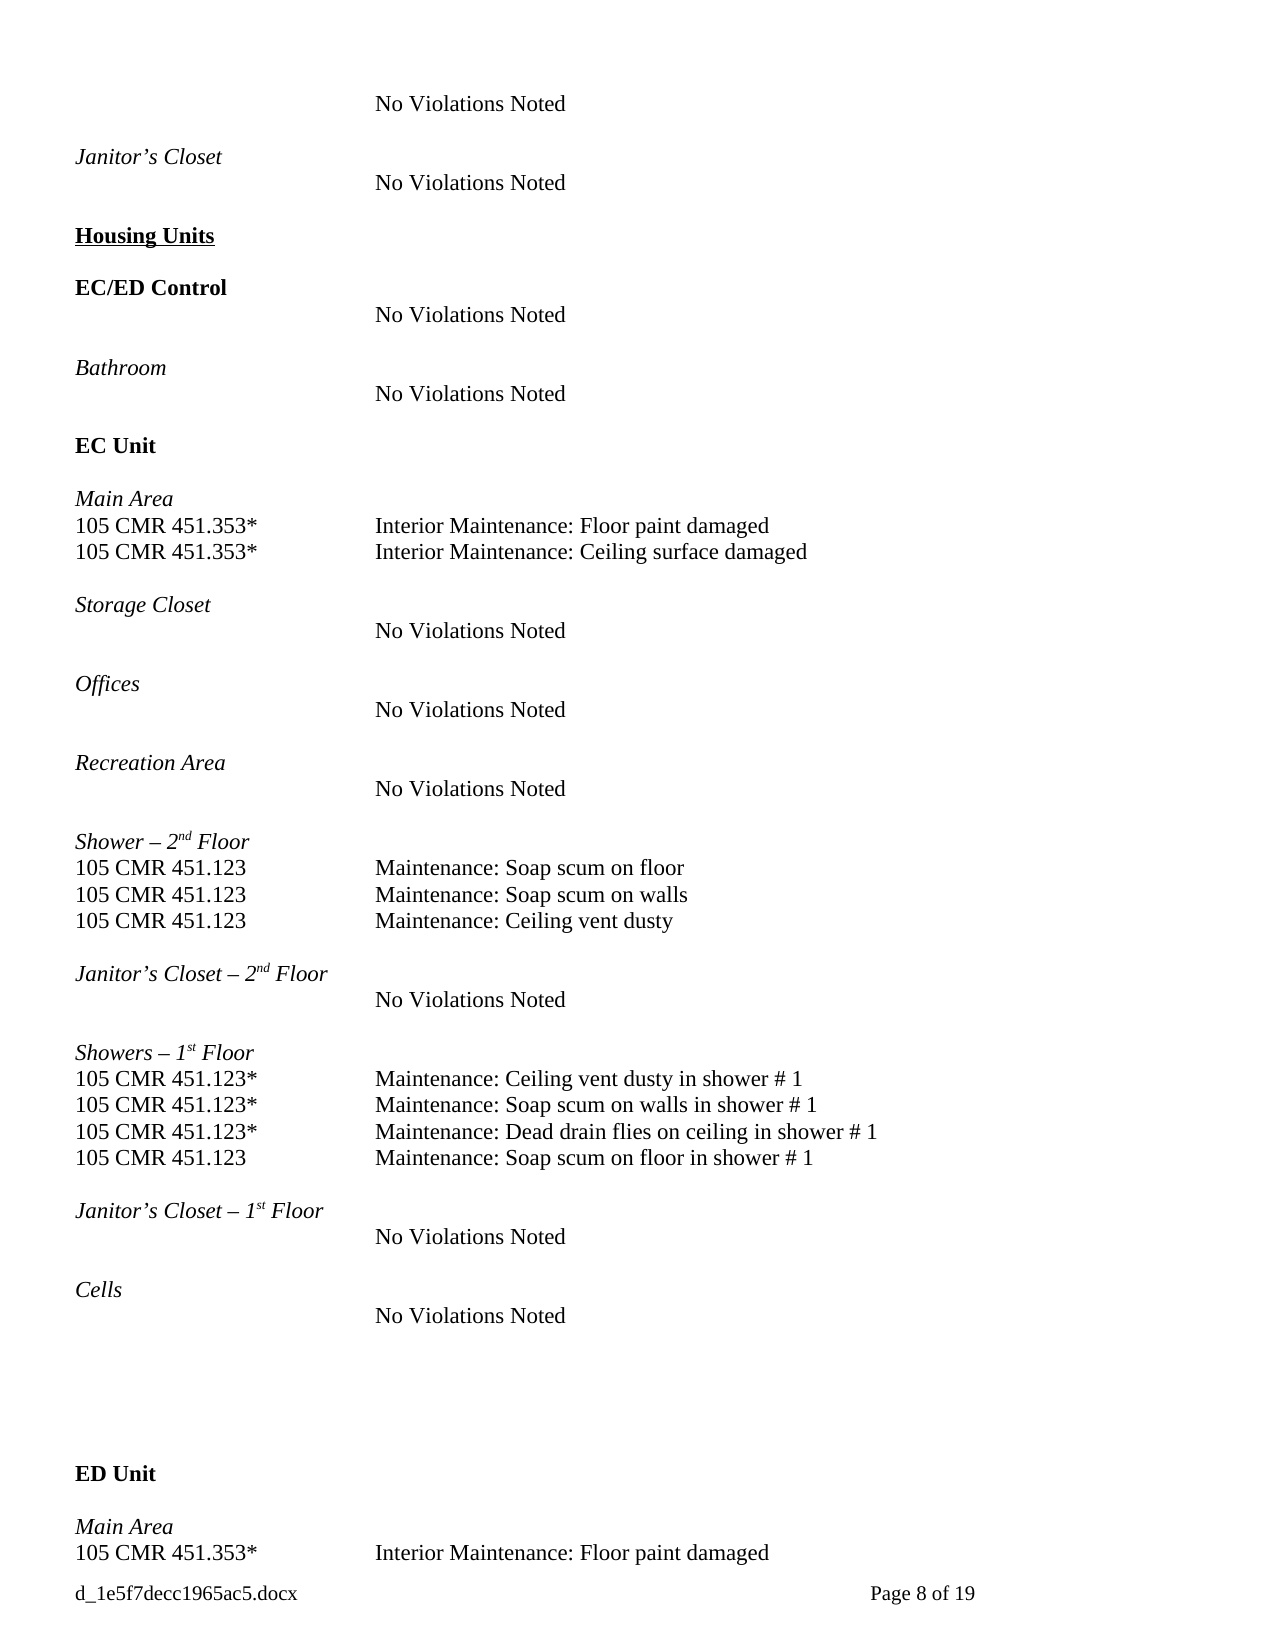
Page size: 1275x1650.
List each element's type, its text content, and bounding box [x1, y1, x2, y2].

text No Violations Noted [75, 1302, 1200, 1329]
text No Violations Noted [75, 775, 1200, 802]
text Showers – 1st Floor [75, 1039, 1200, 1065]
text EC Unit [75, 433, 1200, 459]
text 105 CMR 451.123* Maintenance: Dead drain flies on ceiling in shower # 1 [75, 1118, 1200, 1144]
text Shower – 2nd Floor [75, 828, 1200, 854]
text Offices [75, 670, 1200, 696]
text Janitor’s Closet – 2nd Floor [75, 960, 1200, 986]
text No Violations Noted [75, 169, 1200, 195]
text Recreation Area [75, 749, 1200, 775]
text No Violations Noted [75, 696, 1200, 722]
text 105 CMR 451.123 Maintenance: Soap scum on floor [75, 854, 1200, 881]
text 105 CMR 451.123 Maintenance: Soap scum on walls [75, 881, 1200, 907]
text 105 CMR 451.353* Interior Maintenance: Floor paint damaged [75, 512, 1200, 538]
text No Violations Noted [75, 90, 1200, 116]
text No Violations Noted [75, 301, 1200, 327]
text Housing Units [75, 222, 1200, 248]
text 105 CMR 451.353* Interior Maintenance: Floor paint damaged [75, 1539, 1200, 1566]
text 105 CMR 451.123 Maintenance: Ceiling vent dusty [75, 907, 1200, 933]
text 105 CMR 451.123* Maintenance: Ceiling vent dusty in shower # 1 [75, 1065, 1200, 1091]
text Janitor’s Closet [75, 143, 1200, 169]
text 105 CMR 451.123* Maintenance: Soap scum on walls in shower # 1 [75, 1091, 1200, 1118]
text No Violations Noted [75, 617, 1200, 643]
text Janitor’s Closet – 1st Floor [75, 1197, 1200, 1223]
text ED Unit [75, 1460, 1200, 1487]
text Storage Closet [75, 591, 1200, 617]
text Main Area [75, 1513, 1200, 1539]
text Bathroom [75, 353, 1200, 380]
text No Violations Noted [75, 380, 1200, 406]
text 105 CMR 451.123 Maintenance: Soap scum on floor in shower # 1 [75, 1144, 1200, 1171]
text EC/ED Control [75, 274, 1200, 301]
text Main Area [75, 485, 1200, 512]
text No Violations Noted [75, 1223, 1200, 1249]
text 105 CMR 451.353* Interior Maintenance: Ceiling surface damaged [75, 538, 1200, 564]
text No Violations Noted [75, 986, 1200, 1012]
text Cells [75, 1276, 1200, 1302]
